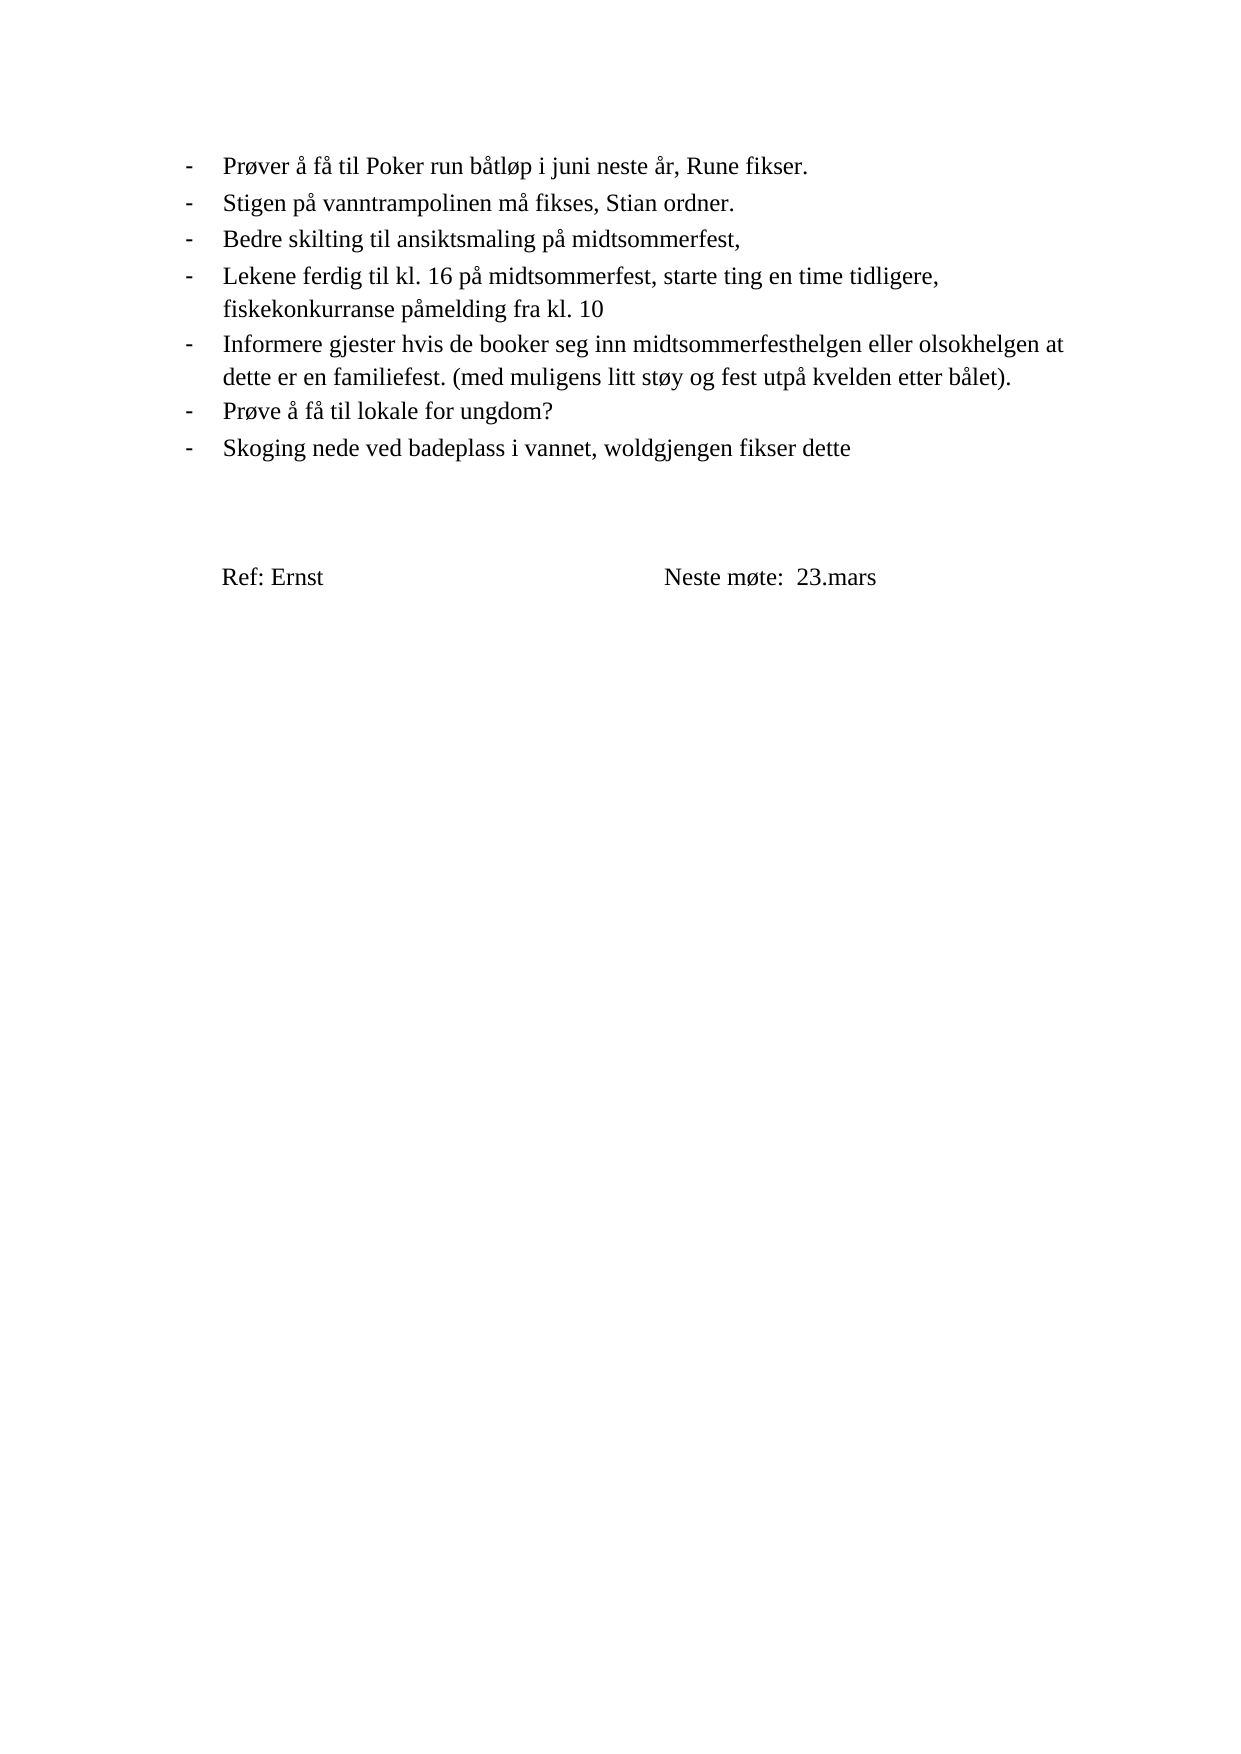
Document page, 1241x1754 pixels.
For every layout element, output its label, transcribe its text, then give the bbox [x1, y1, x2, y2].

list Prøver å få til Poker run båtløp i juni neste år, Rune fikser. [185, 148, 1093, 182]
list Stigen på vanntrampolinen må fikses, Stian ordner. [185, 184, 1093, 218]
list Bedre skilting til ansiktsmaling på midtsommerfest, [185, 221, 1093, 255]
list Skoging nede ved badeplass i vannet, woldgjengen fikser dette [185, 429, 1093, 463]
text Ref: Ernst Neste møte: 23.mars [148, 562, 1093, 590]
list Informere gjester hvis de booker seg inn midtsommerfesthelgen eller olsokhelgen at dette er en familiefest. (med muligens litt støy og fest utpå kvelden etter bålet). [185, 325, 1093, 390]
list Prøve å få til lokale for ungdom? [185, 393, 1093, 427]
list Lekene ferdig til kl. 16 på midtsommerfest, starte ting en time tidligere, fiskekonkurranse påmelding fra kl. 10 [185, 258, 1093, 323]
